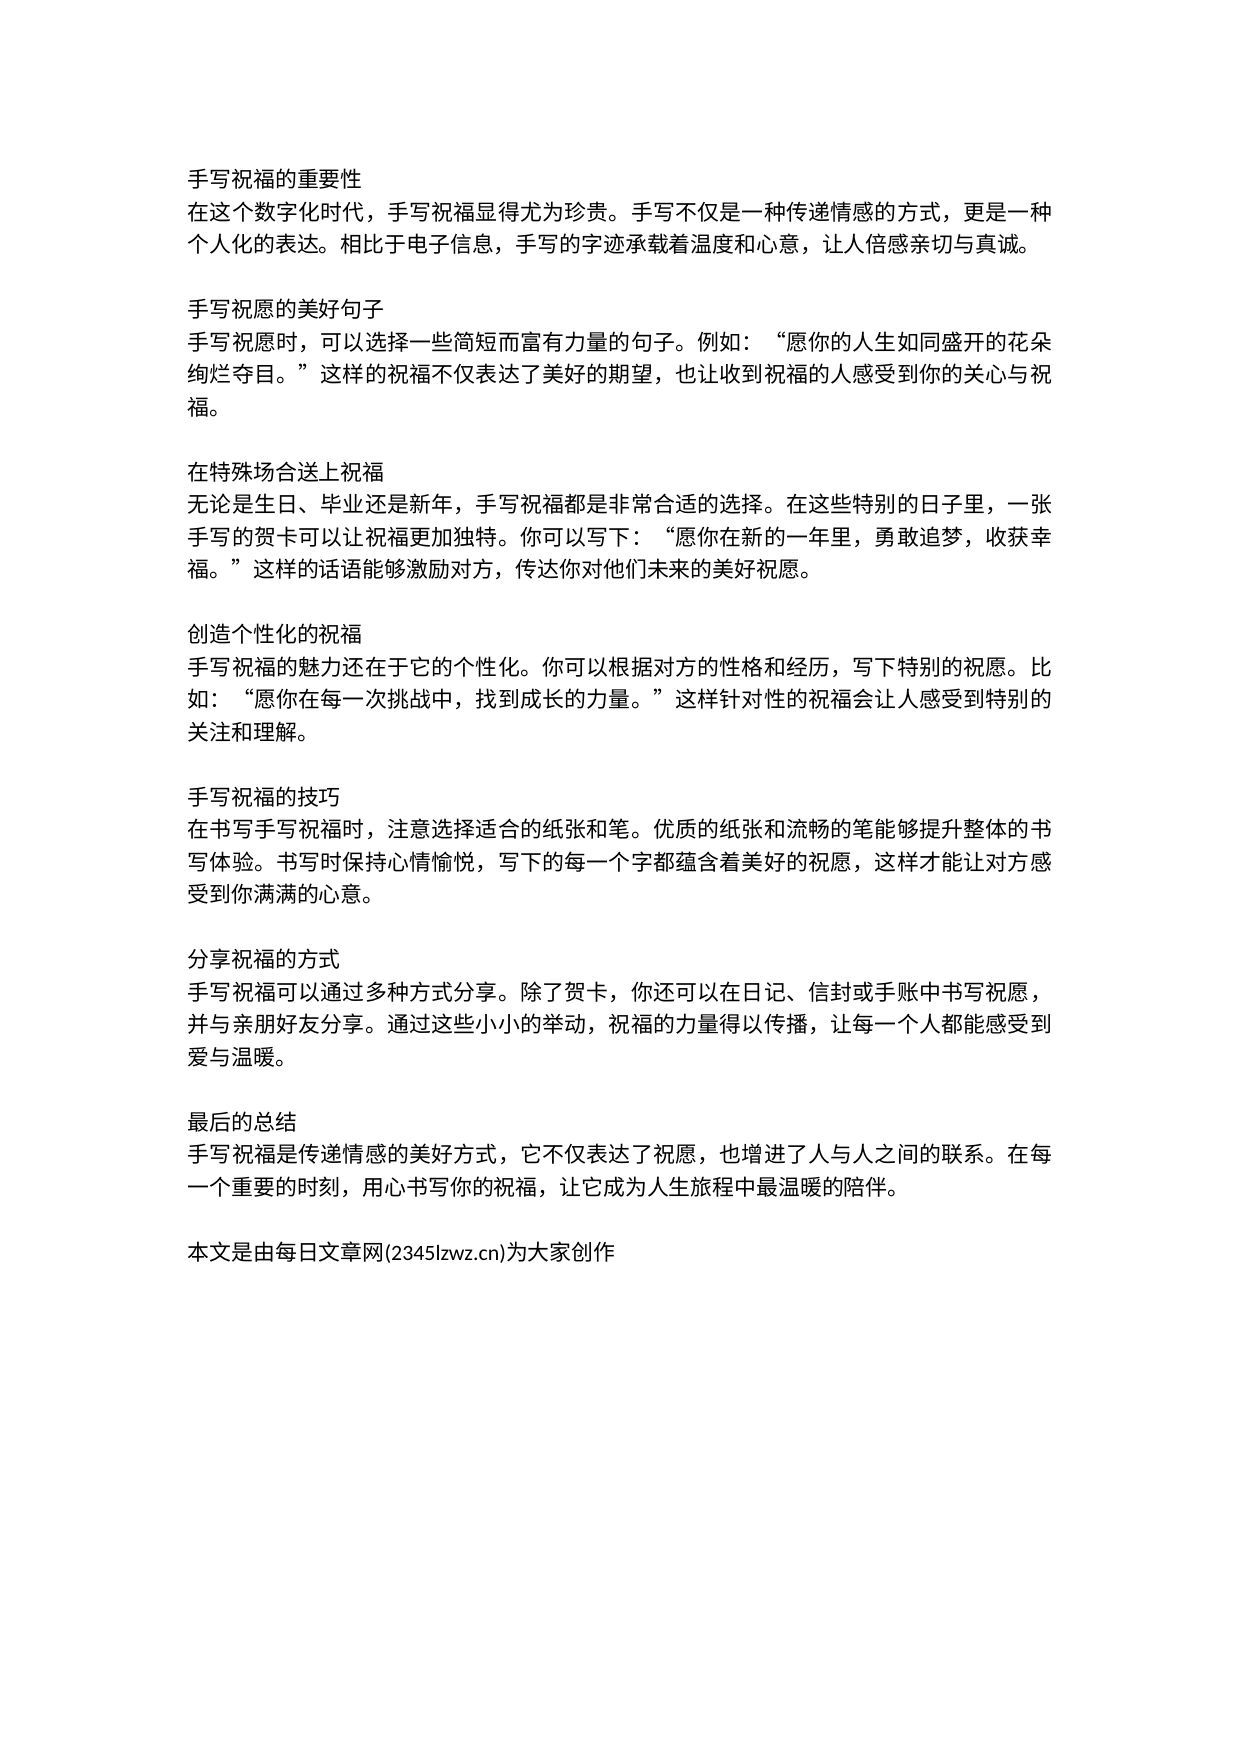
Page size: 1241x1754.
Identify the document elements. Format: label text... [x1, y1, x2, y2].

text 手写祝福的魅力还在于它的个性化。你可以根据对方的性格和经历，写下特别的祝愿。比如：“愿你在每一次挑战中，找到成长的力量。”这样针对性的祝福会让人感受到特别的关注和理解。 [187, 649, 1053, 747]
text 手写祝福的技巧 [187, 779, 1053, 812]
text 手写祝愿时，可以选择一些简短而富有力量的句子。例如：“愿你的人生如同盛开的花朵，绚烂夺目。”这样的祝福不仅表达了美好的期望，也让收到祝福的人感受到你的关心与祝福。 [187, 324, 1053, 422]
text 分享祝福的方式 [187, 942, 1053, 974]
text 本文是由每日文章网(2345lzwz.cn)为大家创作 [187, 1234, 1053, 1267]
text 最后的总结 [187, 1104, 1053, 1137]
text 手写祝福可以通过多种方式分享。除了贺卡，你还可以在日记、信封或手账中书写祝愿，并与亲朋好友分享。通过这些小小的举动，祝福的力量得以传播，让每一个人都能感受到爱与温暖。 [187, 974, 1053, 1072]
text 在书写手写祝福时，注意选择适合的纸张和笔。优质的纸张和流畅的笔能够提升整体的书写体验。书写时保持心情愉悦，写下的每一个字都蕴含着美好的祝愿，这样才能让对方感受到你满满的心意。 [187, 812, 1053, 909]
text 在这个数字化时代，手写祝福显得尤为珍贵。手写不仅是一种传递情感的方式，更是一种个人化的表达。相比于电子信息，手写的字迹承载着温度和心意，让人倍感亲切与真诚。 [187, 194, 1053, 259]
text 手写祝福的重要性 [187, 162, 1053, 194]
text 在特殊场合送上祝福 [187, 454, 1053, 487]
text 手写祝愿的美好句子 [187, 292, 1053, 324]
text 无论是生日、毕业还是新年，手写祝福都是非常合适的选择。在这些特别的日子里，一张手写的贺卡可以让祝福更加独特。你可以写下：“愿你在新的一年里，勇敢追梦，收获幸福。”这样的话语能够激励对方，传达你对他们未来的美好祝愿。 [187, 487, 1053, 584]
text 手写祝福是传递情感的美好方式，它不仅表达了祝愿，也增进了人与人之间的联系。在每一个重要的时刻，用心书写你的祝福，让它成为人生旅程中最温暖的陪伴。 [187, 1137, 1053, 1202]
text 创造个性化的祝福 [187, 617, 1053, 649]
